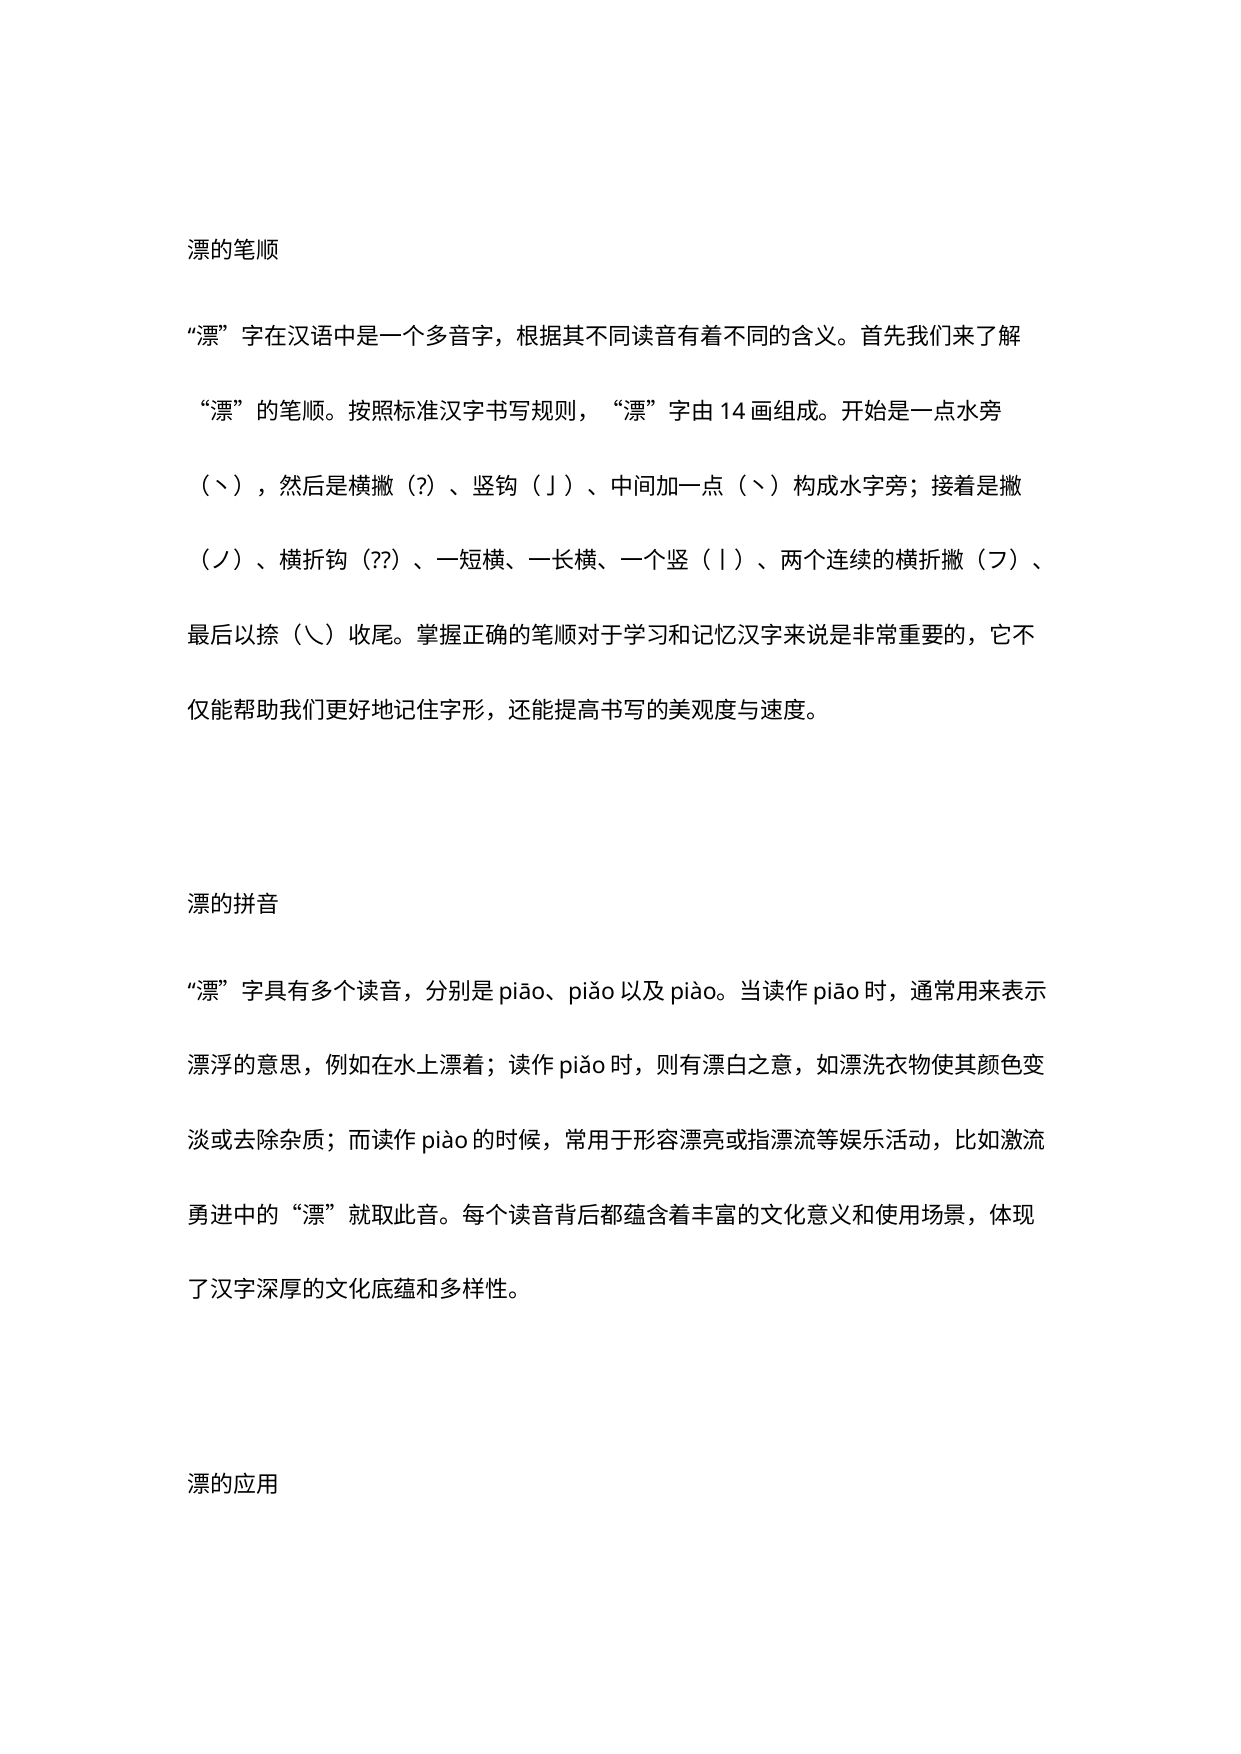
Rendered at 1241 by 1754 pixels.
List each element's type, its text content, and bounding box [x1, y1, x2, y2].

text “漂”字具有多个读音，分别是piāo、piǎo以及piào。当读作piāo时，通常用来表示漂浮的意思，例如在水上漂着；读作piǎo时，则有漂白之意，如漂洗衣物使其颜色变淡或去除杂质；而读作piào的时候，常用于形容漂亮或指漂流等娱乐活动，比如激流勇进中的“漂”就取此音。每个读音背后都蕴含着丰富的文化意义和使用场景，体现了汉字深厚的文化底蕴和多样性。 [187, 957, 1053, 1320]
text 漂的应用 [187, 1450, 1053, 1515]
text 漂的拼音 [187, 870, 1053, 935]
text “漂”字在汉语中是一个多音字，根据其不同读音有着不同的含义。首先我们来了解“漂”的笔顺。按照标准汉字书写规则，“漂”字由14画组成。开始是一点水旁（丶），然后是横撇（?）、竖钩（亅）、中间加一点（丶）构成水字旁；接着是撇（ノ）、横折钩（??）、一短横、一长横、一个竖（丨）、两个连续的横折撇（フ）、最后以捺（乀）收尾。掌握正确的笔顺对于学习和记忆汉字来说是非常重要的，它不仅能帮助我们更好地记住字形，还能提高书写的美观度与速度。 [187, 302, 1053, 741]
text 漂的笔顺 [187, 216, 1053, 281]
